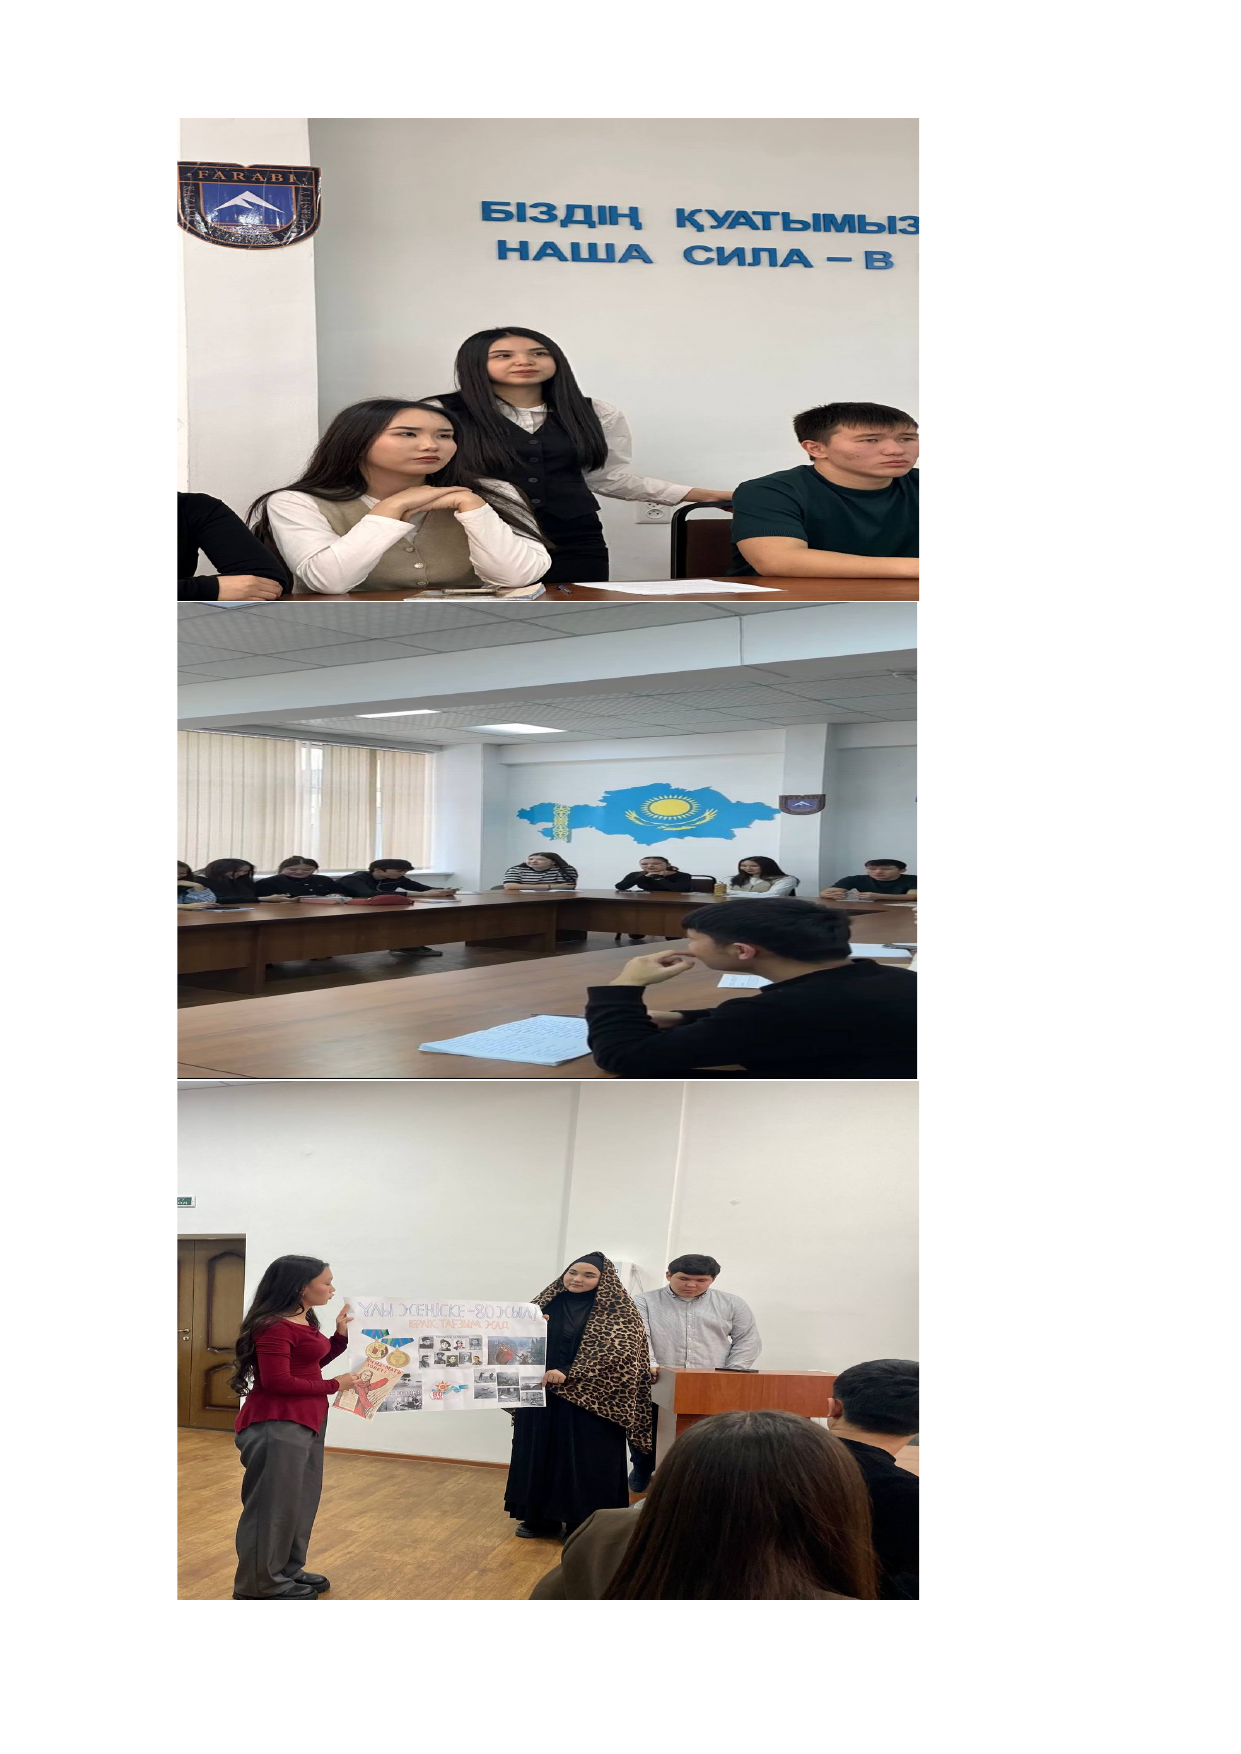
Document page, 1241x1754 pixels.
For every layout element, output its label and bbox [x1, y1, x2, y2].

picture [177, 1081, 920, 1600]
picture [177, 118, 920, 601]
picture [177, 602, 918, 1079]
